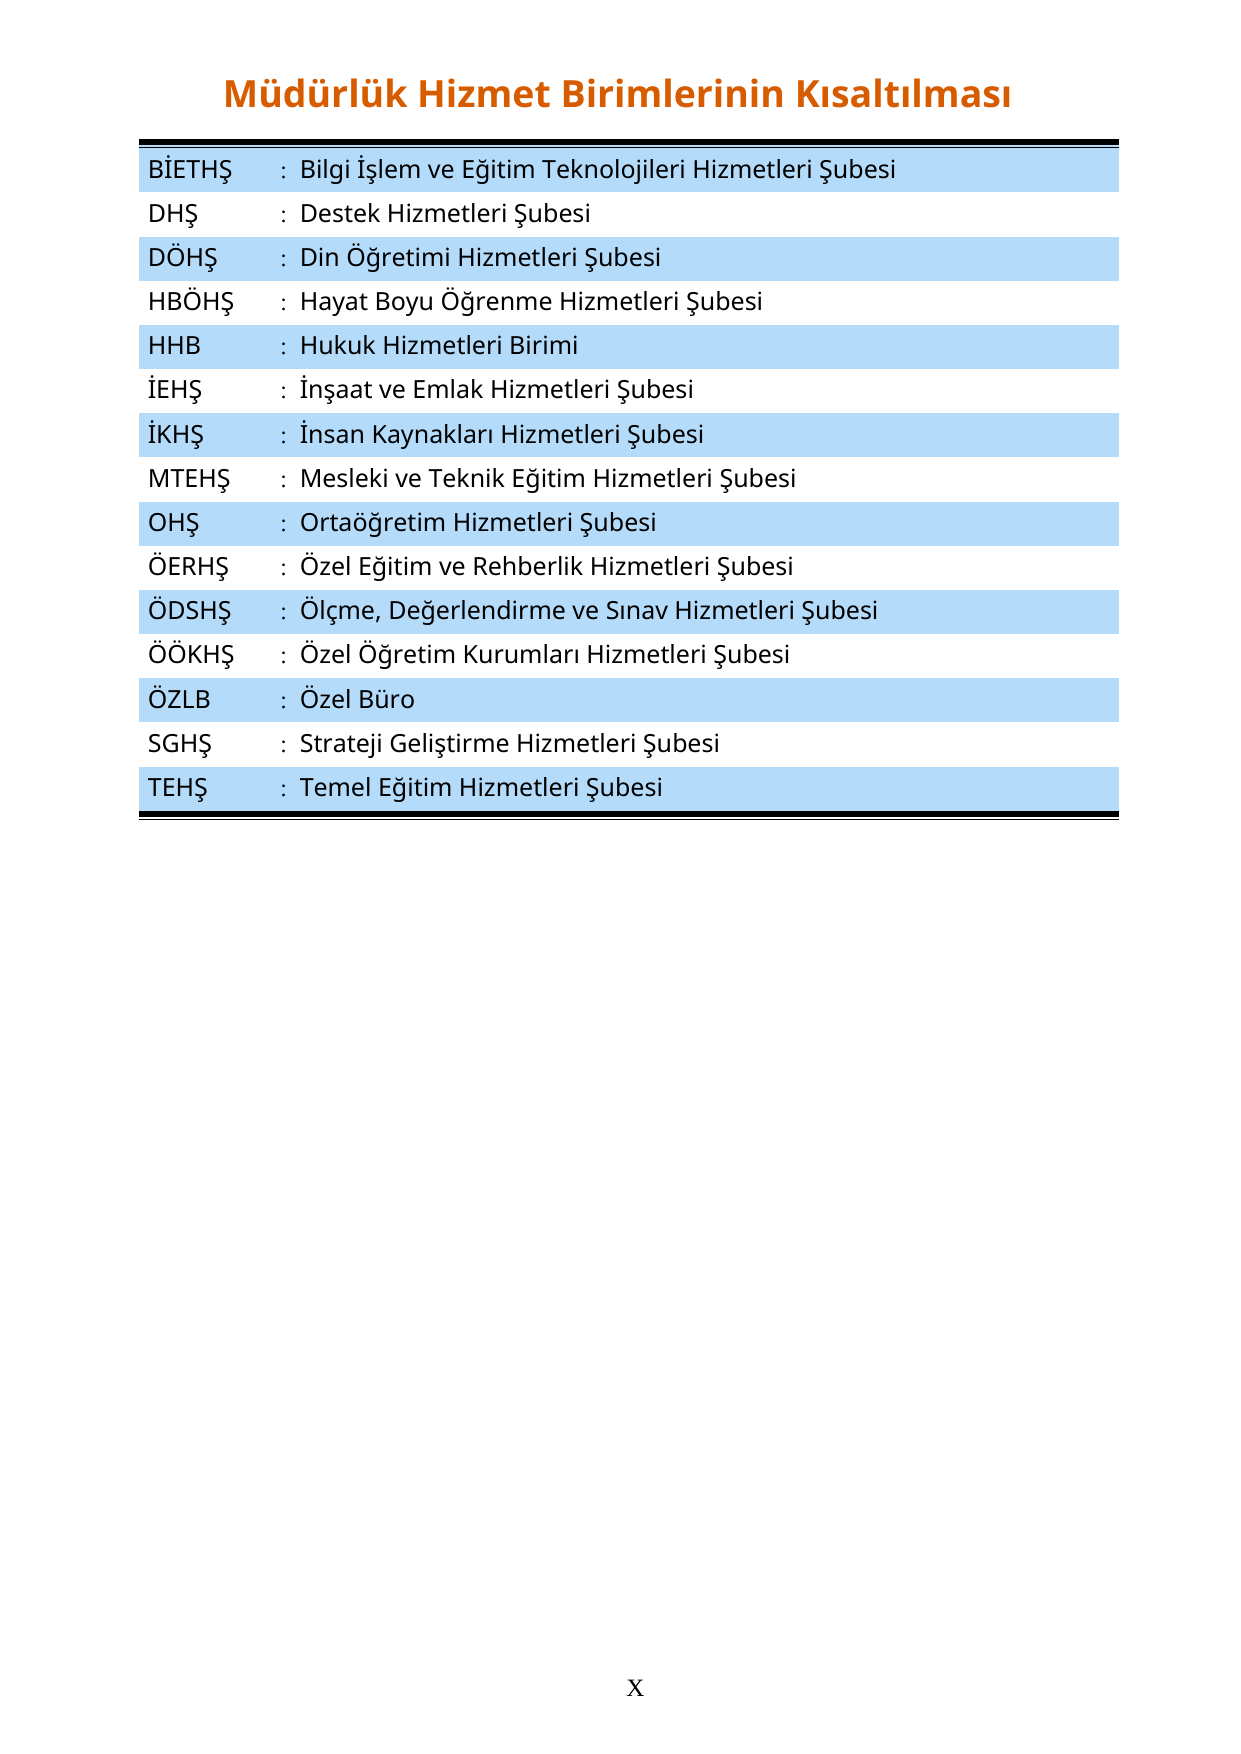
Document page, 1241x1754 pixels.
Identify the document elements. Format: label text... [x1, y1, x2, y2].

table_cell Din Öğretimi Hizmetleri Şubesi [271, 237, 1119, 281]
table_cell Ortaöğretim Hizmetleri Şubesi [271, 502, 1119, 546]
table_cell MTEHŞ [139, 458, 271, 502]
table_cell Özel Büro [271, 678, 1119, 722]
table_cell İKHŞ [139, 413, 271, 457]
table_cell DÖHŞ [139, 237, 271, 281]
table_cell Hayat Boyu Öğrenme Hizmetleri Şubesi [271, 281, 1119, 325]
table_cell İnsan Kaynakları Hizmetleri Şubesi [271, 413, 1119, 457]
table_cell HHB [139, 325, 271, 369]
table_cell SGHŞ [139, 723, 271, 767]
table_header Bilgi İşlem ve Eğitim Teknolojileri Hizmetleri Şubesi [271, 148, 1119, 192]
table_cell İnşaat ve Emlak Hizmetleri Şubesi [271, 369, 1119, 413]
table_cell İEHŞ [139, 369, 271, 413]
table_cell DHŞ [139, 193, 271, 237]
table_cell Destek Hizmetleri Şubesi [271, 193, 1119, 237]
table_cell Özel Eğitim ve Rehberlik Hizmetleri Şubesi [271, 546, 1119, 590]
table_cell Ölçme, Değerlendirme ve Sınav Hizmetleri Şubesi [271, 590, 1119, 634]
table_header BİETHŞ [139, 148, 271, 192]
table_cell TEHŞ [139, 767, 271, 811]
table_cell Özel Öğretim Kurumları Hizmetleri Şubesi [271, 634, 1119, 678]
table_cell ÖDSHŞ [139, 590, 271, 634]
table_cell Hukuk Hizmetleri Birimi [271, 325, 1119, 369]
subtitle Müdürlük Hizmet Birimlerinin Kısaltılması [223, 68, 1122, 119]
table_cell OHŞ [139, 502, 271, 546]
table_cell Mesleki ve Teknik Eğitim Hizmetleri Şubesi [271, 458, 1119, 502]
table_cell ÖERHŞ [139, 546, 271, 590]
table_cell Temel Eğitim Hizmetleri Şubesi [271, 767, 1119, 811]
table_cell Strateji Geliştirme Hizmetleri Şubesi [271, 723, 1119, 767]
table_cell ÖÖKHŞ [139, 634, 271, 678]
table_cell HBÖHŞ [139, 281, 271, 325]
table_cell ÖZLB [139, 678, 271, 722]
